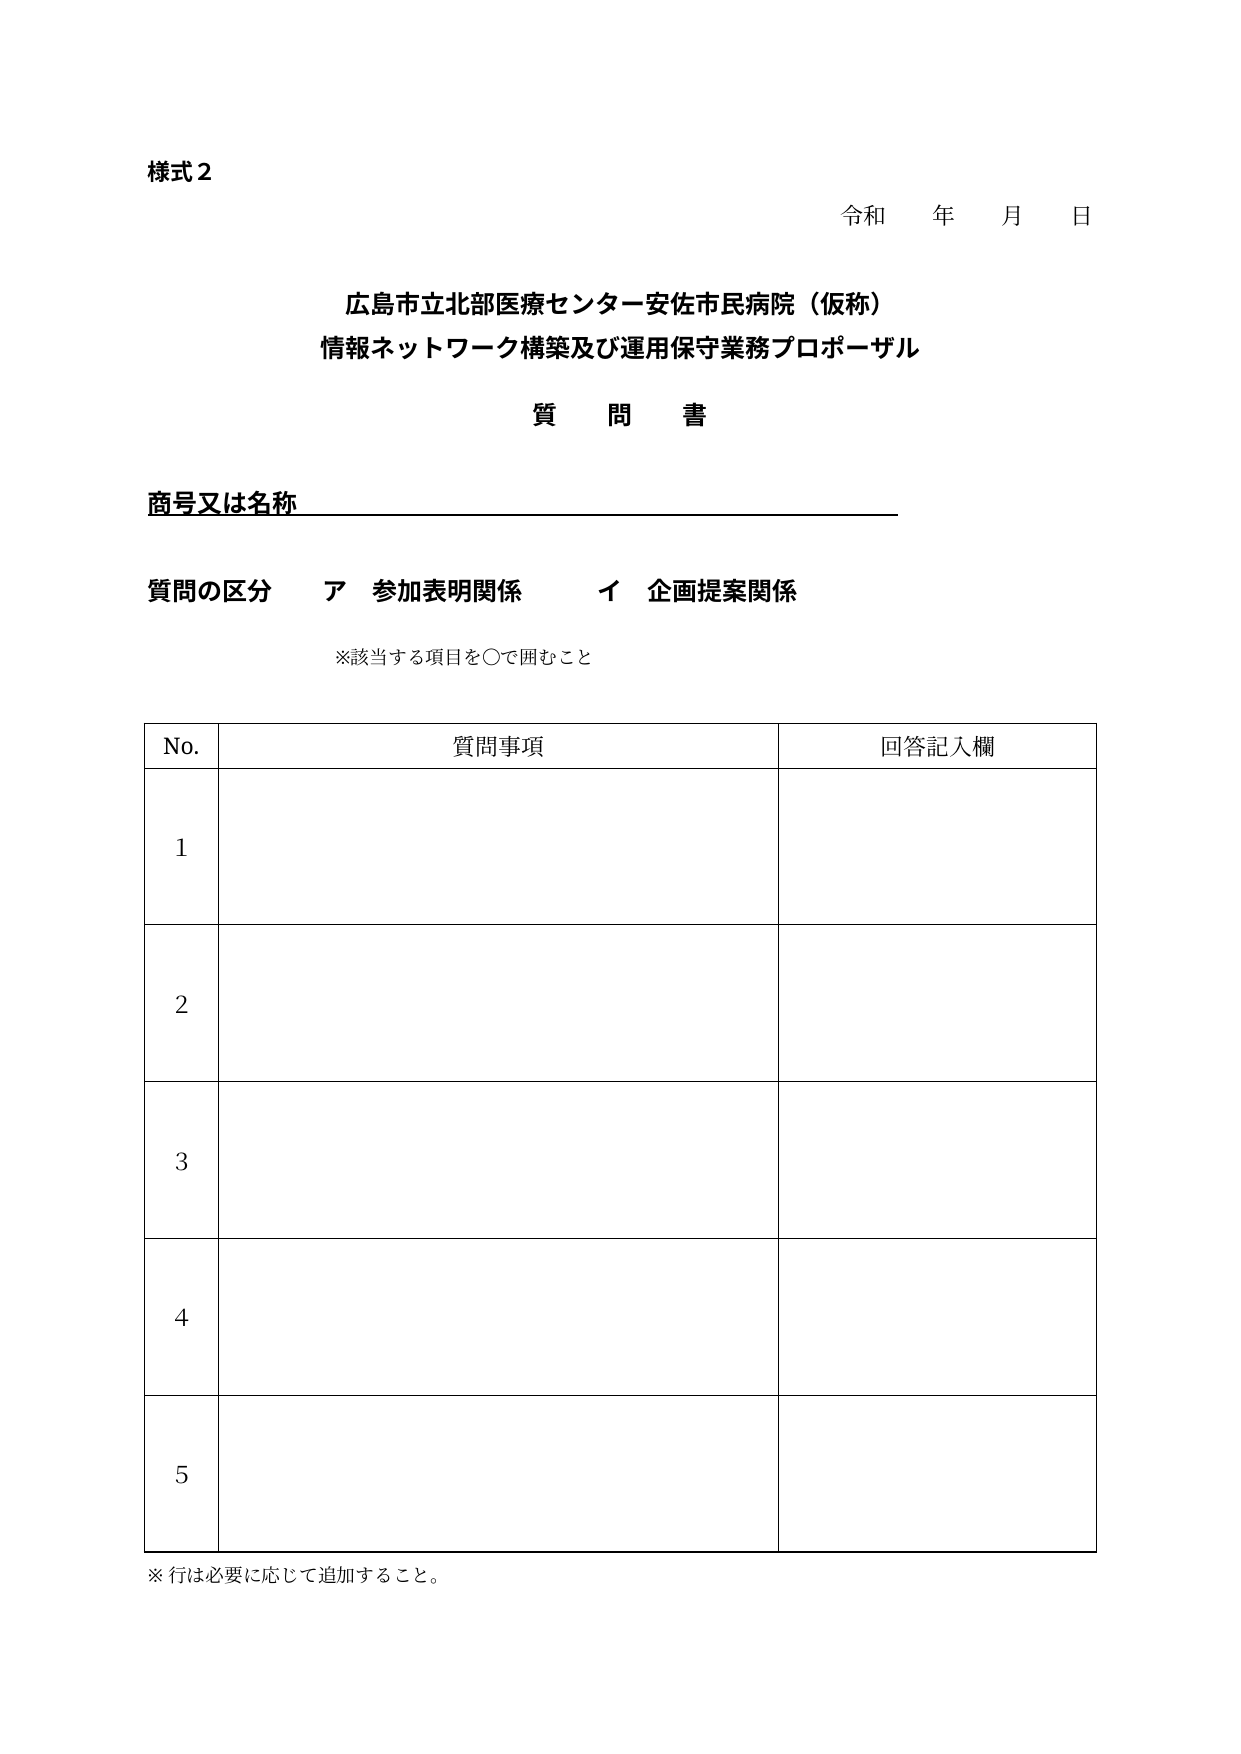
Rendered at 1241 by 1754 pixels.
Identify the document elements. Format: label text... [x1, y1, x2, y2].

table_cell １ [145, 769, 218, 924]
table_cell ５ [145, 1396, 218, 1551]
table_cell [779, 925, 1096, 1081]
table_cell [219, 1396, 778, 1551]
text 質問の区分 ア 参加表明関係 イ 企画提案関係 [148, 568, 1092, 612]
table_cell [779, 1082, 1096, 1238]
table_cell [219, 1239, 778, 1395]
table_header No. [145, 724, 218, 768]
text 商号又は名称 [148, 479, 1069, 524]
table_header 質問事項 [219, 724, 778, 768]
text ※ 行は必要に応じて追加すること。 [148, 1553, 1092, 1597]
table_header 回答記入欄 [779, 724, 1096, 768]
text ※該当する項目を〇で囲むこと [148, 634, 1092, 678]
text 様式２ [148, 148, 1092, 192]
table_cell [219, 925, 778, 1081]
table_cell ２ [145, 925, 218, 1081]
table_cell [779, 769, 1096, 924]
table_cell [779, 1239, 1096, 1395]
table_cell ３ [145, 1082, 218, 1238]
text 情報ネットワーク構築及び運用保守業務プロポーザル [148, 325, 1092, 369]
text 広島市立北部医療センター安佐市民病院（仮称） [148, 281, 1092, 325]
table_cell [779, 1396, 1096, 1551]
table_cell [219, 769, 778, 924]
text 令和 年 月 日 [148, 192, 1092, 237]
table_cell [219, 1082, 778, 1238]
text 質 問 書 [148, 391, 1092, 435]
table_cell ４ [145, 1239, 218, 1395]
